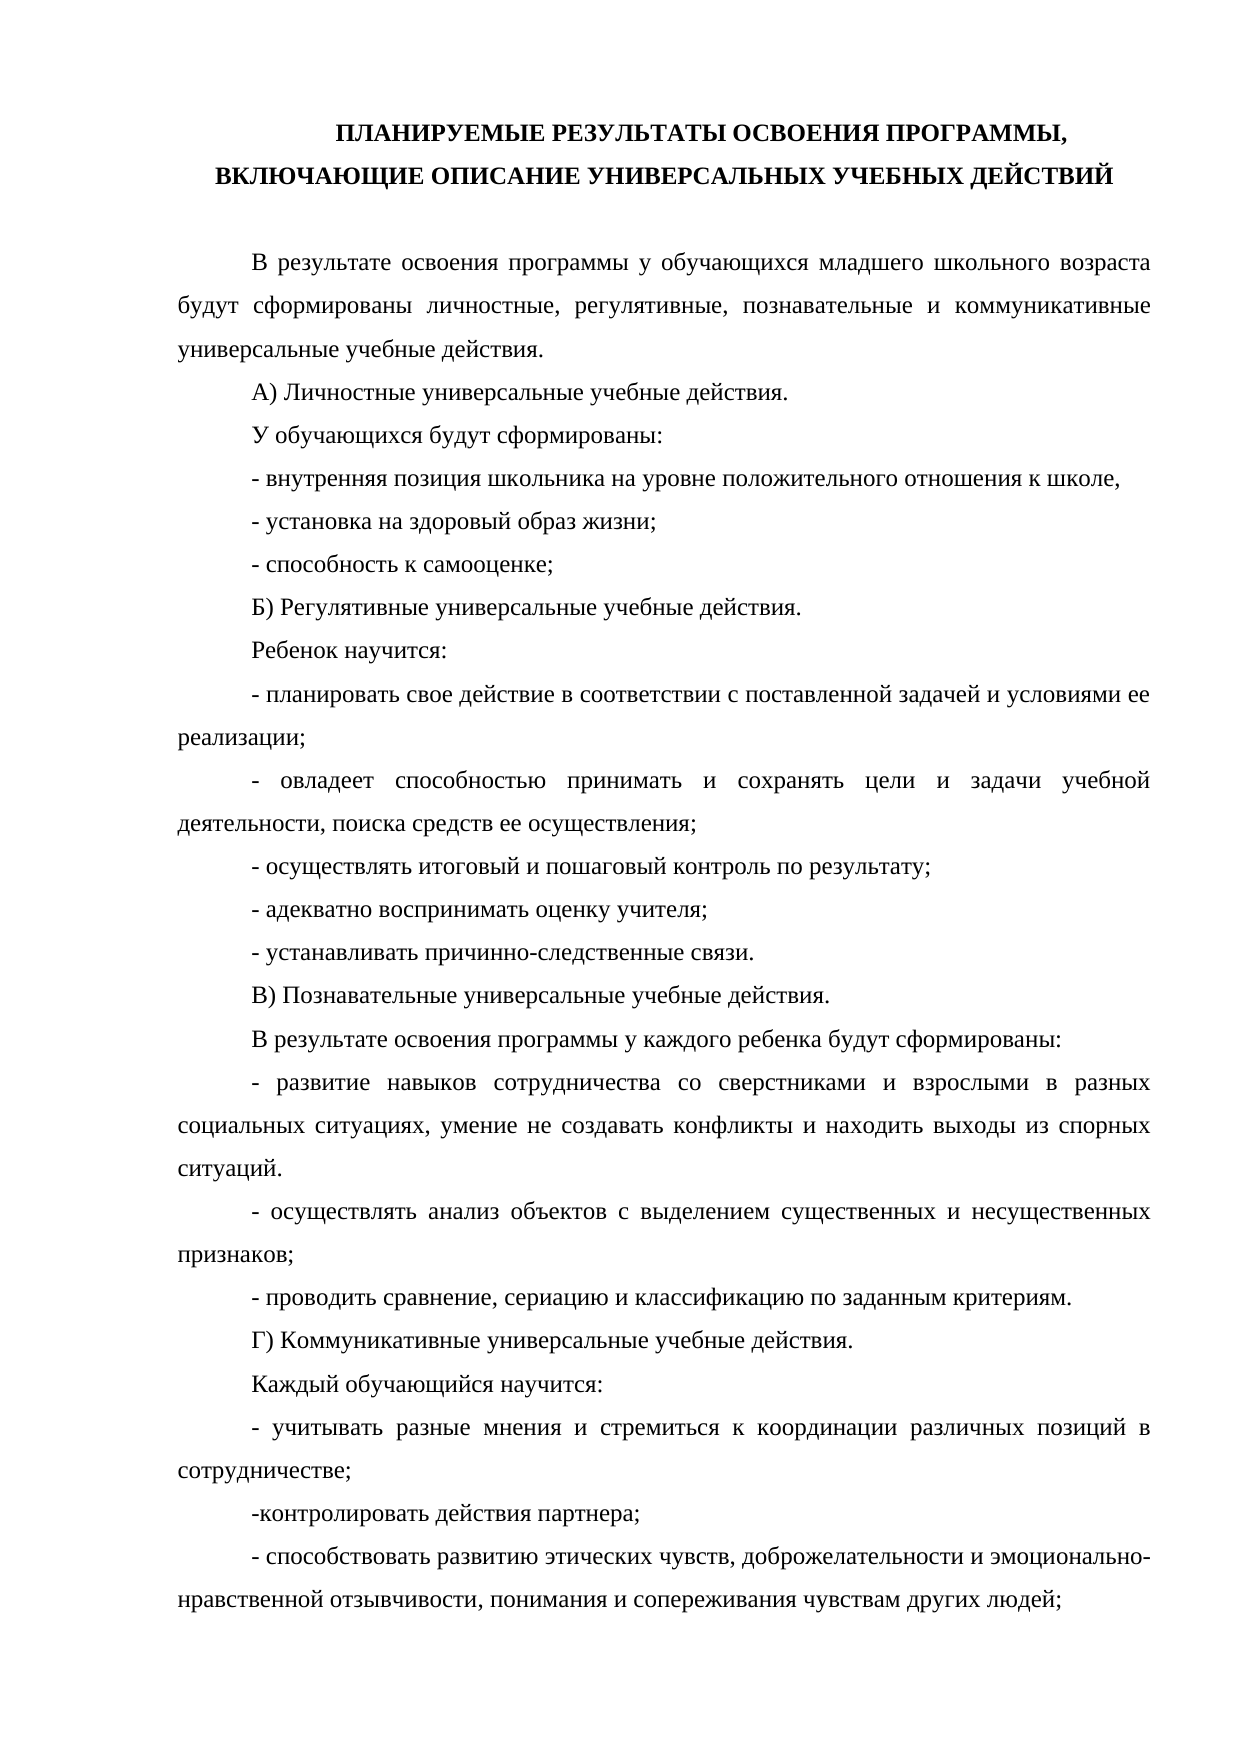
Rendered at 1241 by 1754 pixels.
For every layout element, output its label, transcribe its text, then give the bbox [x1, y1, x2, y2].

text В результате освоения программы у каждого ребенка будут сформированы: [177, 1024, 1152, 1052]
text В результате освоения программы у обучающихся младшего школьного возраста будут сформированы личностные, регулятивные, познавательные и коммуникативные универсальные учебные действия. [177, 247, 1152, 362]
text Ребенок научится: [177, 636, 1152, 664]
text - проводить сравнение, сериацию и классификацию по заданным критериям. [177, 1282, 1152, 1311]
text - адекватно воспринимать оценку учителя; [177, 894, 1152, 923]
text ПЛАНИРУЕМЫЕ РЕЗУЛЬТАТЫ ОСВОЕНИЯ ПРОГРАММЫ, ВКЛЮЧАЮЩИЕ ОПИСАНИЕ УНИВЕРСАЛЬНЫХ УЧЕБНЫХ ДЕЙСТВИЙ [177, 118, 1152, 190]
text - развитие навыков сотрудничества со сверстниками и взрослыми в разных социальных ситуациях, умение не создавать конфликты и находить выходы из спорных ситуаций. [177, 1067, 1152, 1182]
text - установка на здоровый образ жизни; [177, 506, 1152, 535]
text - осуществлять анализ объектов с выделением существенных и несущественных признаков; [177, 1196, 1152, 1268]
text - овладеет способностью принимать и сохранять цели и задачи учебной деятельности, поиска средств ее осуществления; [177, 765, 1152, 837]
text Каждый обучающийся научится: [177, 1369, 1152, 1397]
text А) Личностные универсальные учебные действия. [177, 377, 1152, 406]
text Б) Регулятивные универсальные учебные действия. [177, 592, 1152, 621]
text - способствовать развитию этических чувств, доброжелательности и эмоционально-нравственной отзывчивости, понимания и сопереживания чувствам других людей; [177, 1541, 1152, 1613]
text - планировать свое действие в соответствии с поставленной задачей и условиями ее реализации; [177, 679, 1152, 751]
text - способность к самооценке; [177, 549, 1152, 578]
text У обучающихся будут сформированы: [177, 420, 1152, 449]
text - осуществлять итоговый и пошаговый контроль по результату; [177, 851, 1152, 880]
text -контролировать действия партнера; [177, 1498, 1152, 1527]
text - учитывать разные мнения и стремиться к координации различных позиций в сотрудничестве; [177, 1412, 1152, 1484]
text Г) Коммуникативные универсальные учебные действия. [177, 1326, 1152, 1354]
text - внутренняя позиция школьника на уровне положительного отношения к школе, [177, 463, 1152, 492]
text В) Познавательные универсальные учебные действия. [177, 981, 1152, 1009]
text - устанавливать причинно-следственные связи. [177, 937, 1152, 966]
